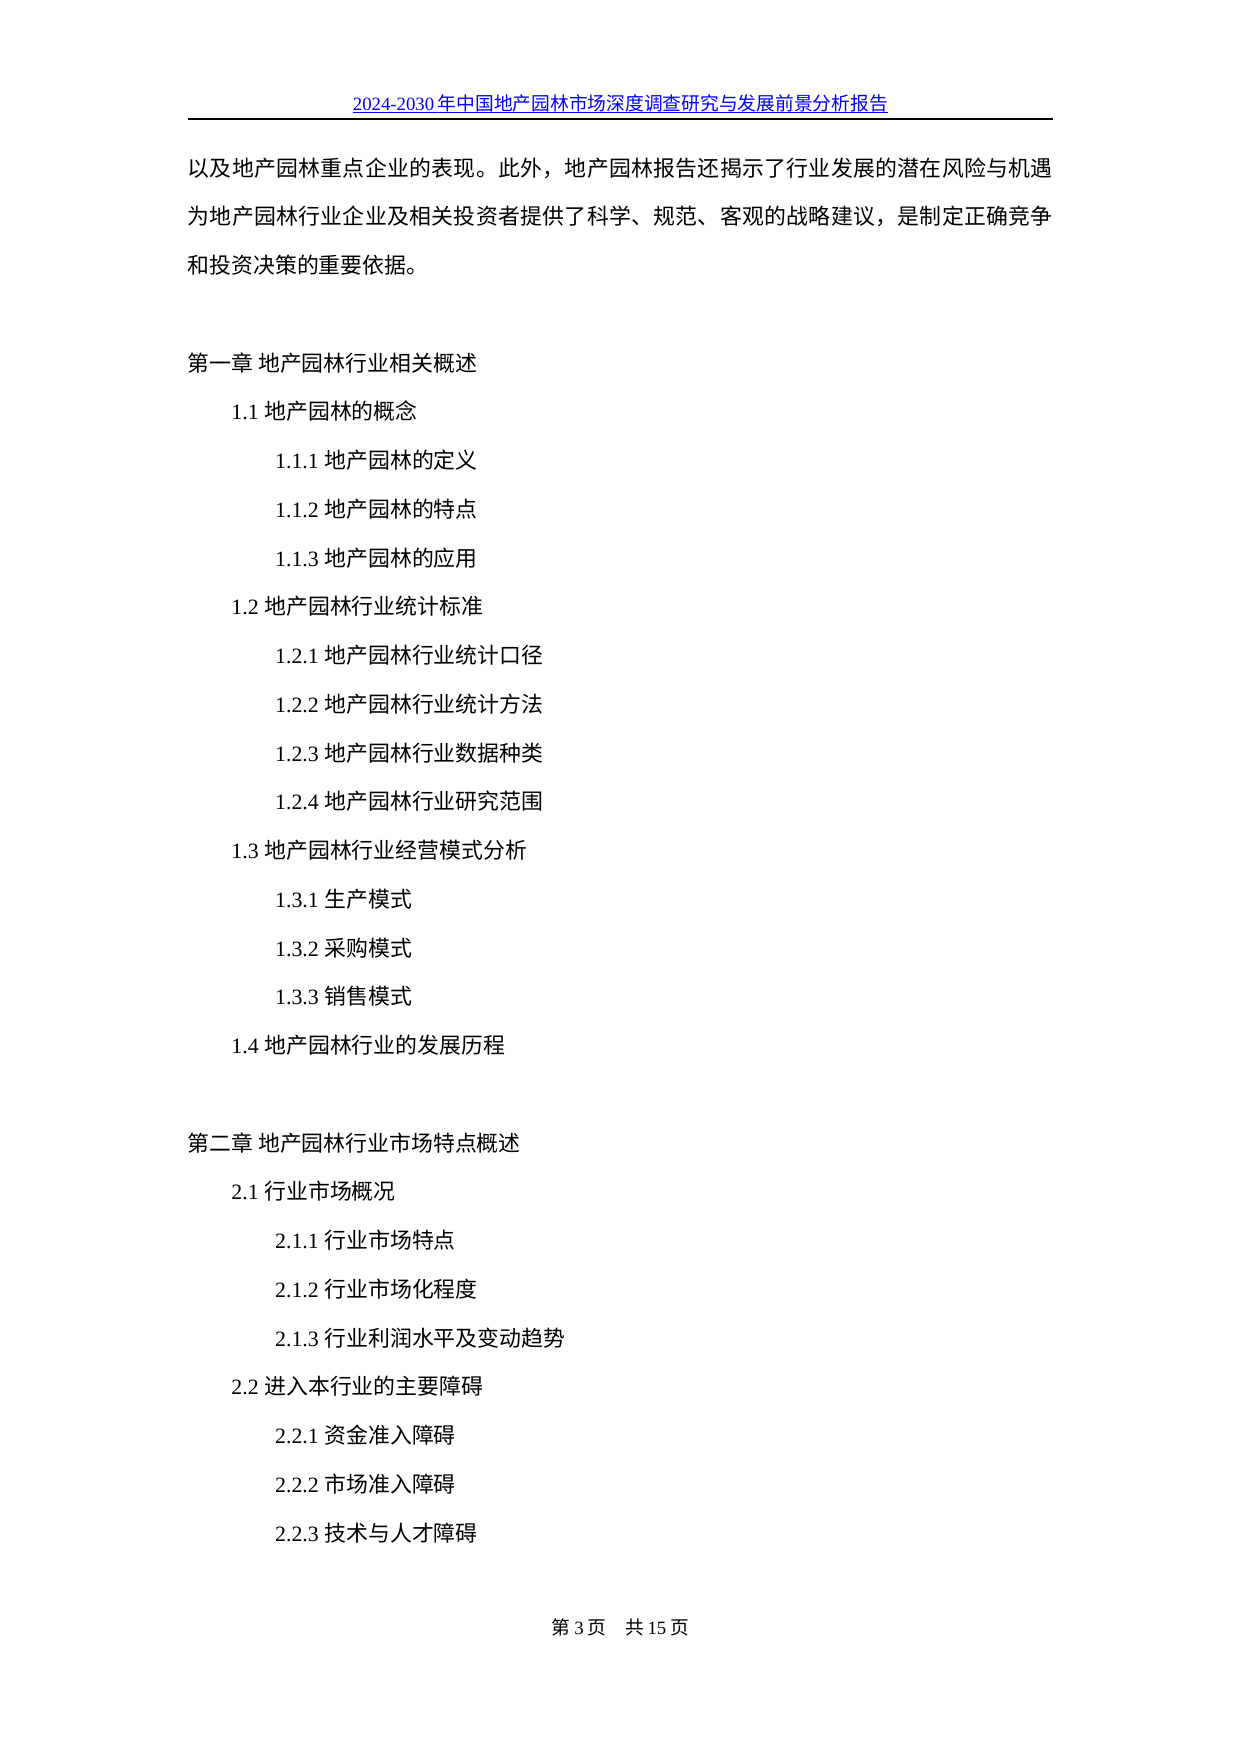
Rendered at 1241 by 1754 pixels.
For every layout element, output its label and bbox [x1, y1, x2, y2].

text [187, 150, 1053, 1548]
